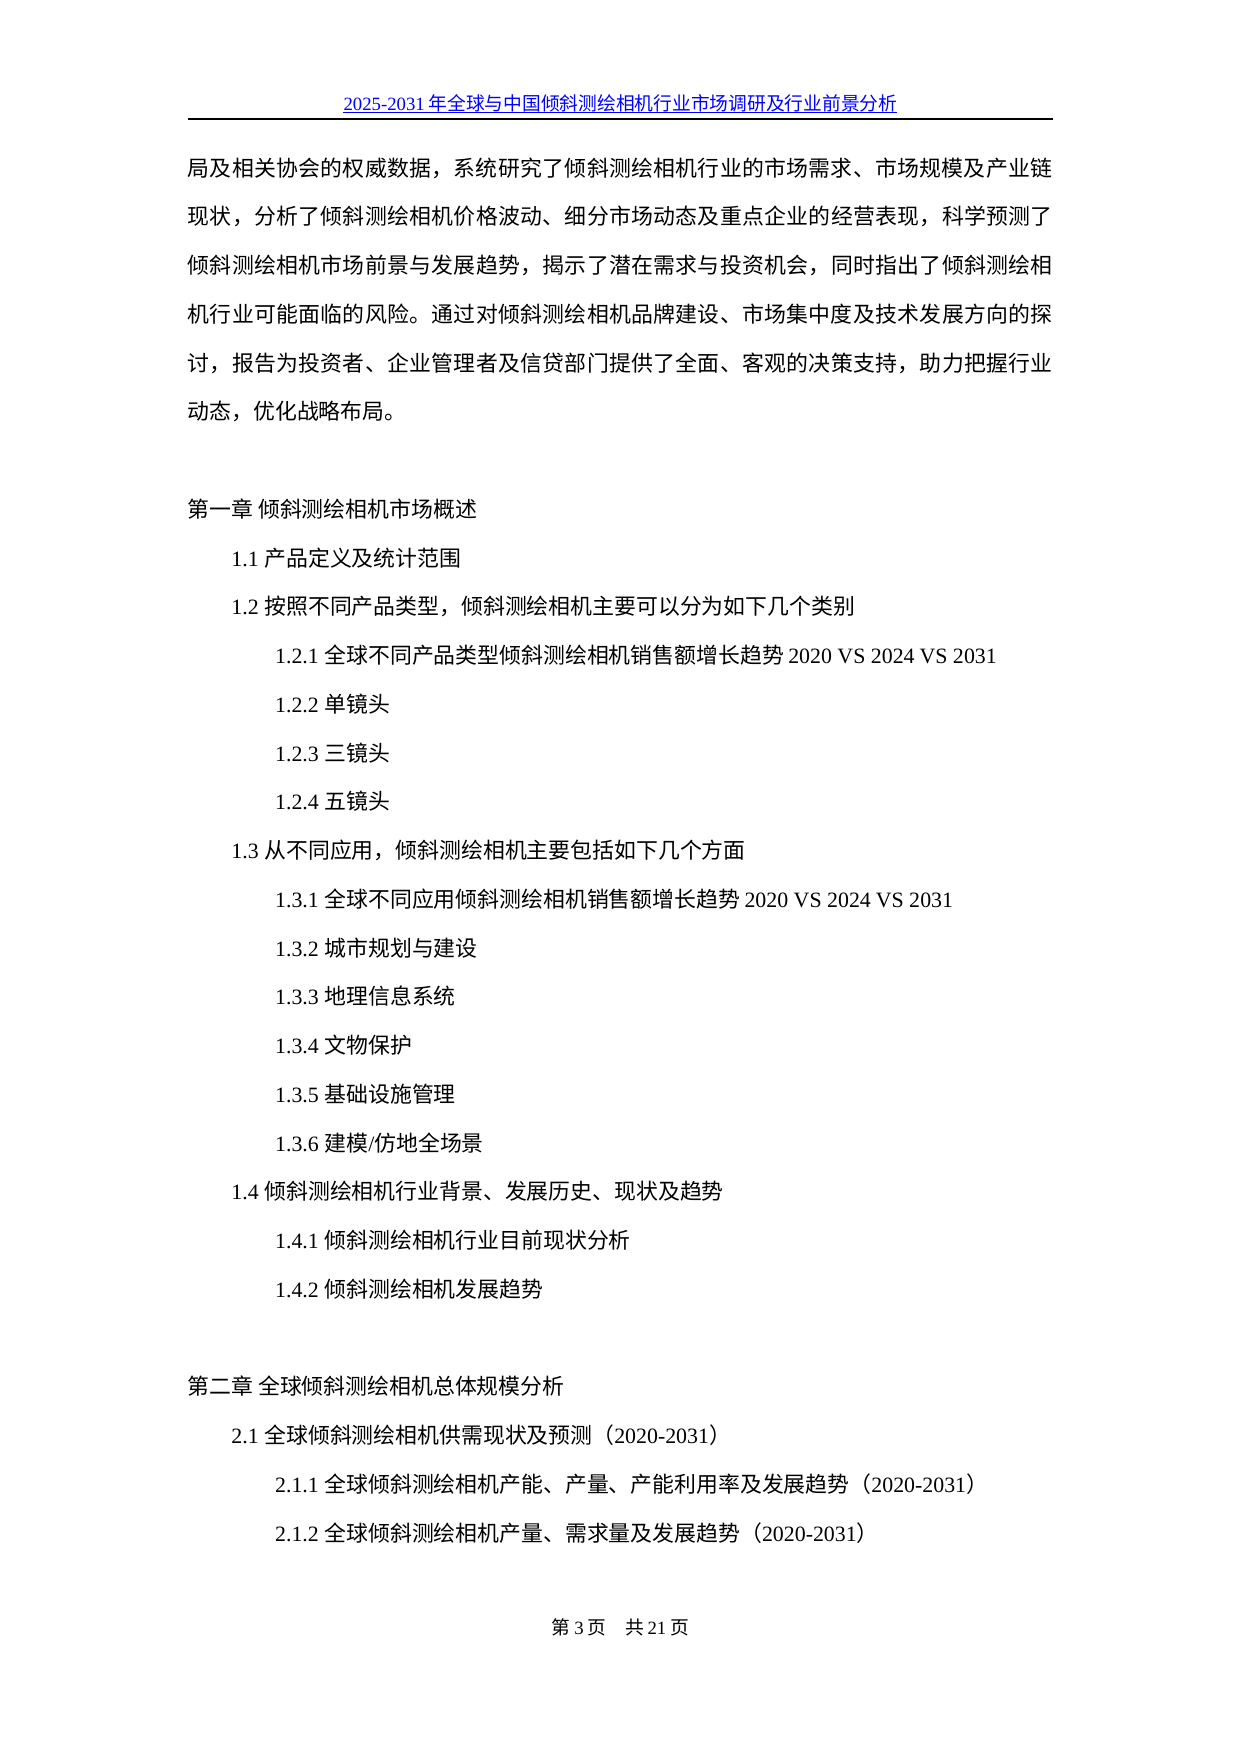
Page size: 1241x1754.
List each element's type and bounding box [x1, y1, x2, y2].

text [187, 150, 1053, 1548]
